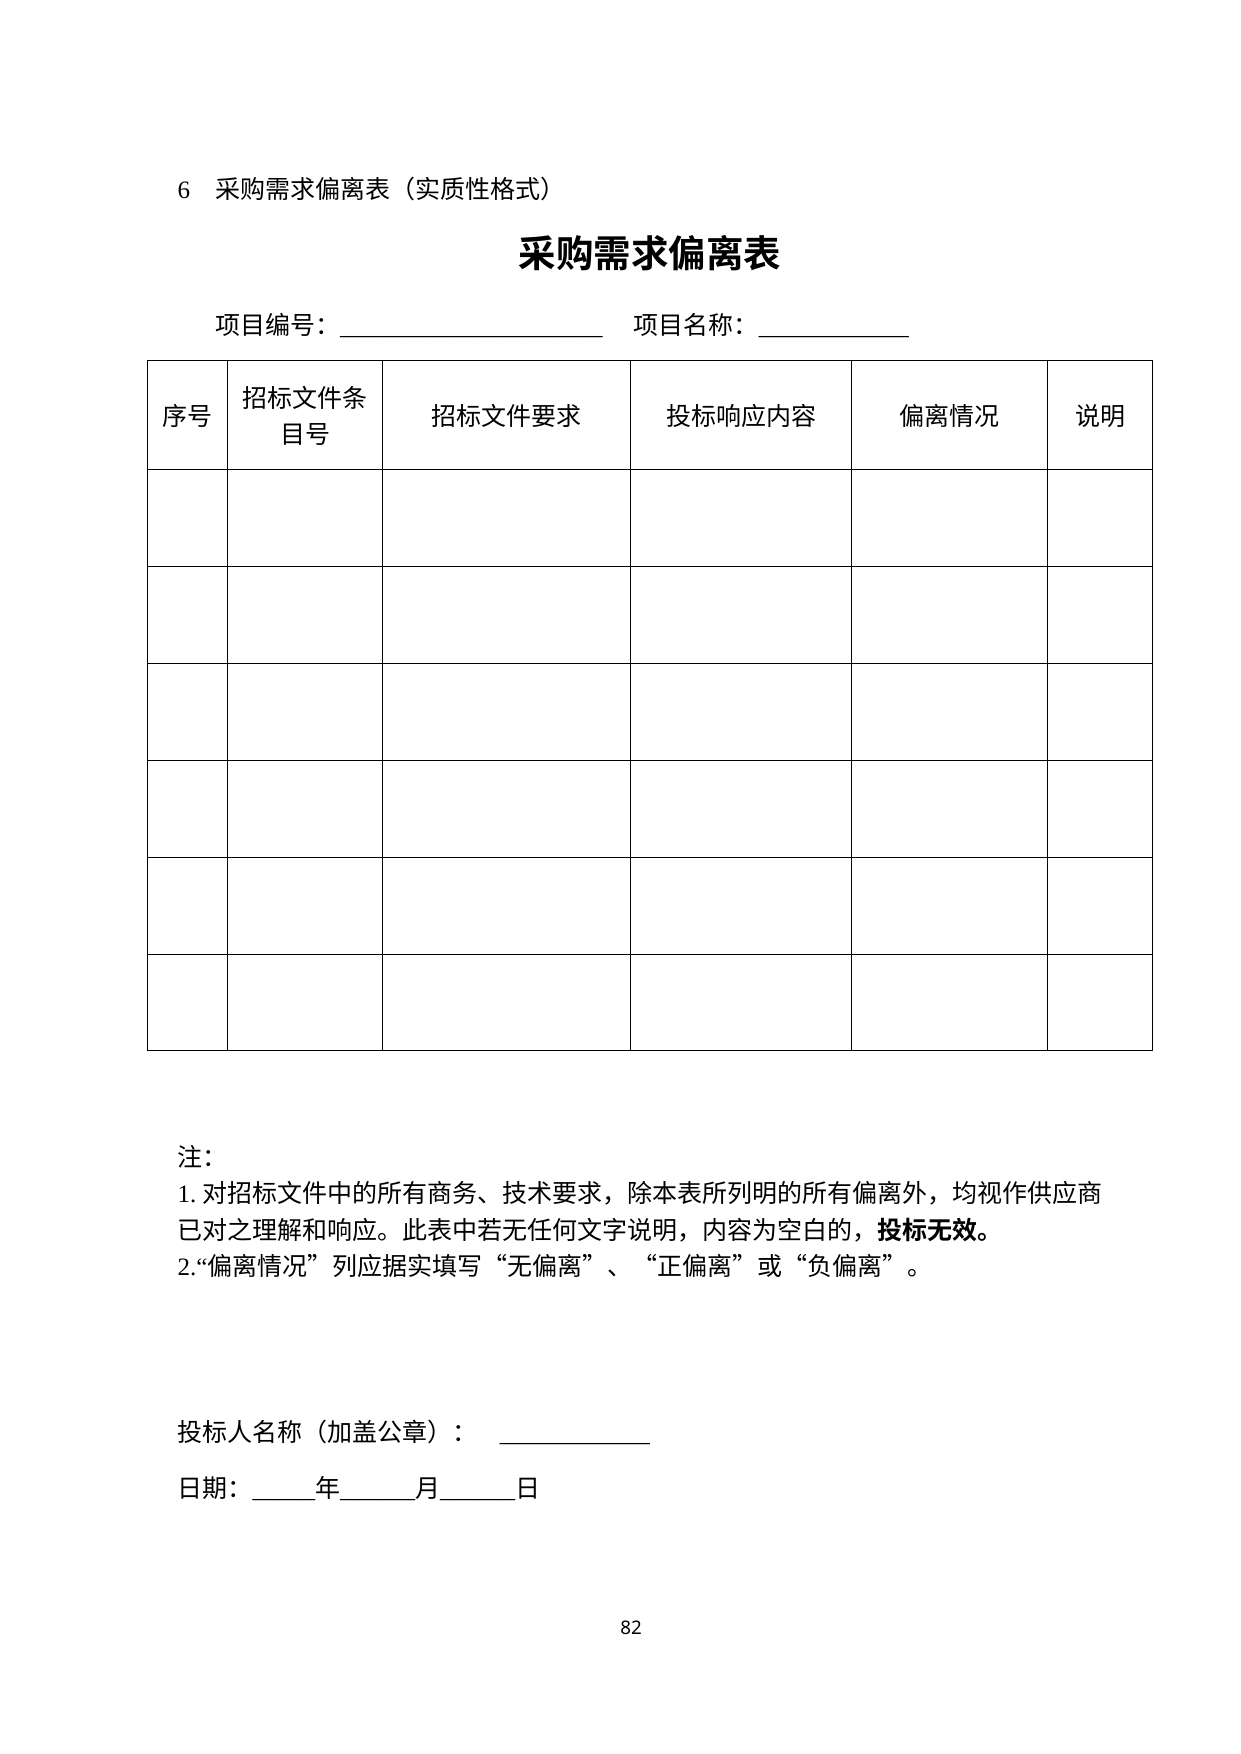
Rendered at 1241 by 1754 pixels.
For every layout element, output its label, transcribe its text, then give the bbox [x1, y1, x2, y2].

table_cell [852, 858, 1047, 953]
table_cell [148, 955, 227, 1050]
table_header 招标文件条目号 [228, 361, 382, 469]
table_header 说明 [1048, 361, 1152, 469]
table_cell [228, 858, 382, 953]
table_cell [148, 470, 227, 566]
text 采购需求偏离表 [177, 224, 1122, 278]
table_header 偏离情况 [852, 361, 1047, 469]
table_cell [852, 664, 1047, 760]
table_cell [1048, 858, 1152, 953]
table_cell [228, 761, 382, 857]
table_cell [383, 567, 630, 663]
table_cell [228, 567, 382, 663]
table_cell [383, 858, 630, 953]
table_cell [228, 664, 382, 760]
table_cell [383, 664, 630, 760]
text 项目编号：_____________________ 项目名称：____________ [177, 305, 1122, 341]
text 日期：_____年______月______日 [177, 1469, 1122, 1505]
table_cell [1048, 567, 1152, 663]
table_header 招标文件要求 [383, 361, 630, 469]
table_cell [1048, 955, 1152, 1050]
table_cell [852, 761, 1047, 857]
table_cell [148, 567, 227, 663]
table_cell [383, 470, 630, 566]
table_cell [1048, 664, 1152, 760]
text 注： [177, 1138, 1122, 1174]
table_cell [383, 955, 630, 1050]
table_cell [852, 955, 1047, 1050]
table_cell [148, 761, 227, 857]
table_cell [631, 761, 851, 857]
table_header 投标响应内容 [631, 361, 851, 469]
table_cell [1048, 761, 1152, 857]
table_cell [631, 955, 851, 1050]
table_cell [631, 567, 851, 663]
text 投标人名称（加盖公章）： ____________ [177, 1412, 1122, 1448]
table_cell [1048, 470, 1152, 566]
table_cell [631, 858, 851, 953]
table_cell [228, 955, 382, 1050]
table_header 序号 [148, 361, 227, 469]
table_cell [631, 470, 851, 566]
text 1. 对招标文件中的所有商务、技术要求，除本表所列明的所有偏离外，均视作供应商已对之理解和响应。此表中若无任何文字说明，内容为空白的，投标无效。 [177, 1174, 1122, 1246]
table_cell [148, 858, 227, 953]
table_cell [148, 664, 227, 760]
text 2.“偏离情况”列应据实填写“无偏离”、“正偏离”或“负偏离”。 [177, 1246, 1122, 1283]
table_cell [228, 470, 382, 566]
table_cell [852, 567, 1047, 663]
table_cell [631, 664, 851, 760]
table_cell [383, 761, 630, 857]
list 采购需求偏离表（实质性格式） [177, 169, 1122, 206]
table_cell [852, 470, 1047, 566]
